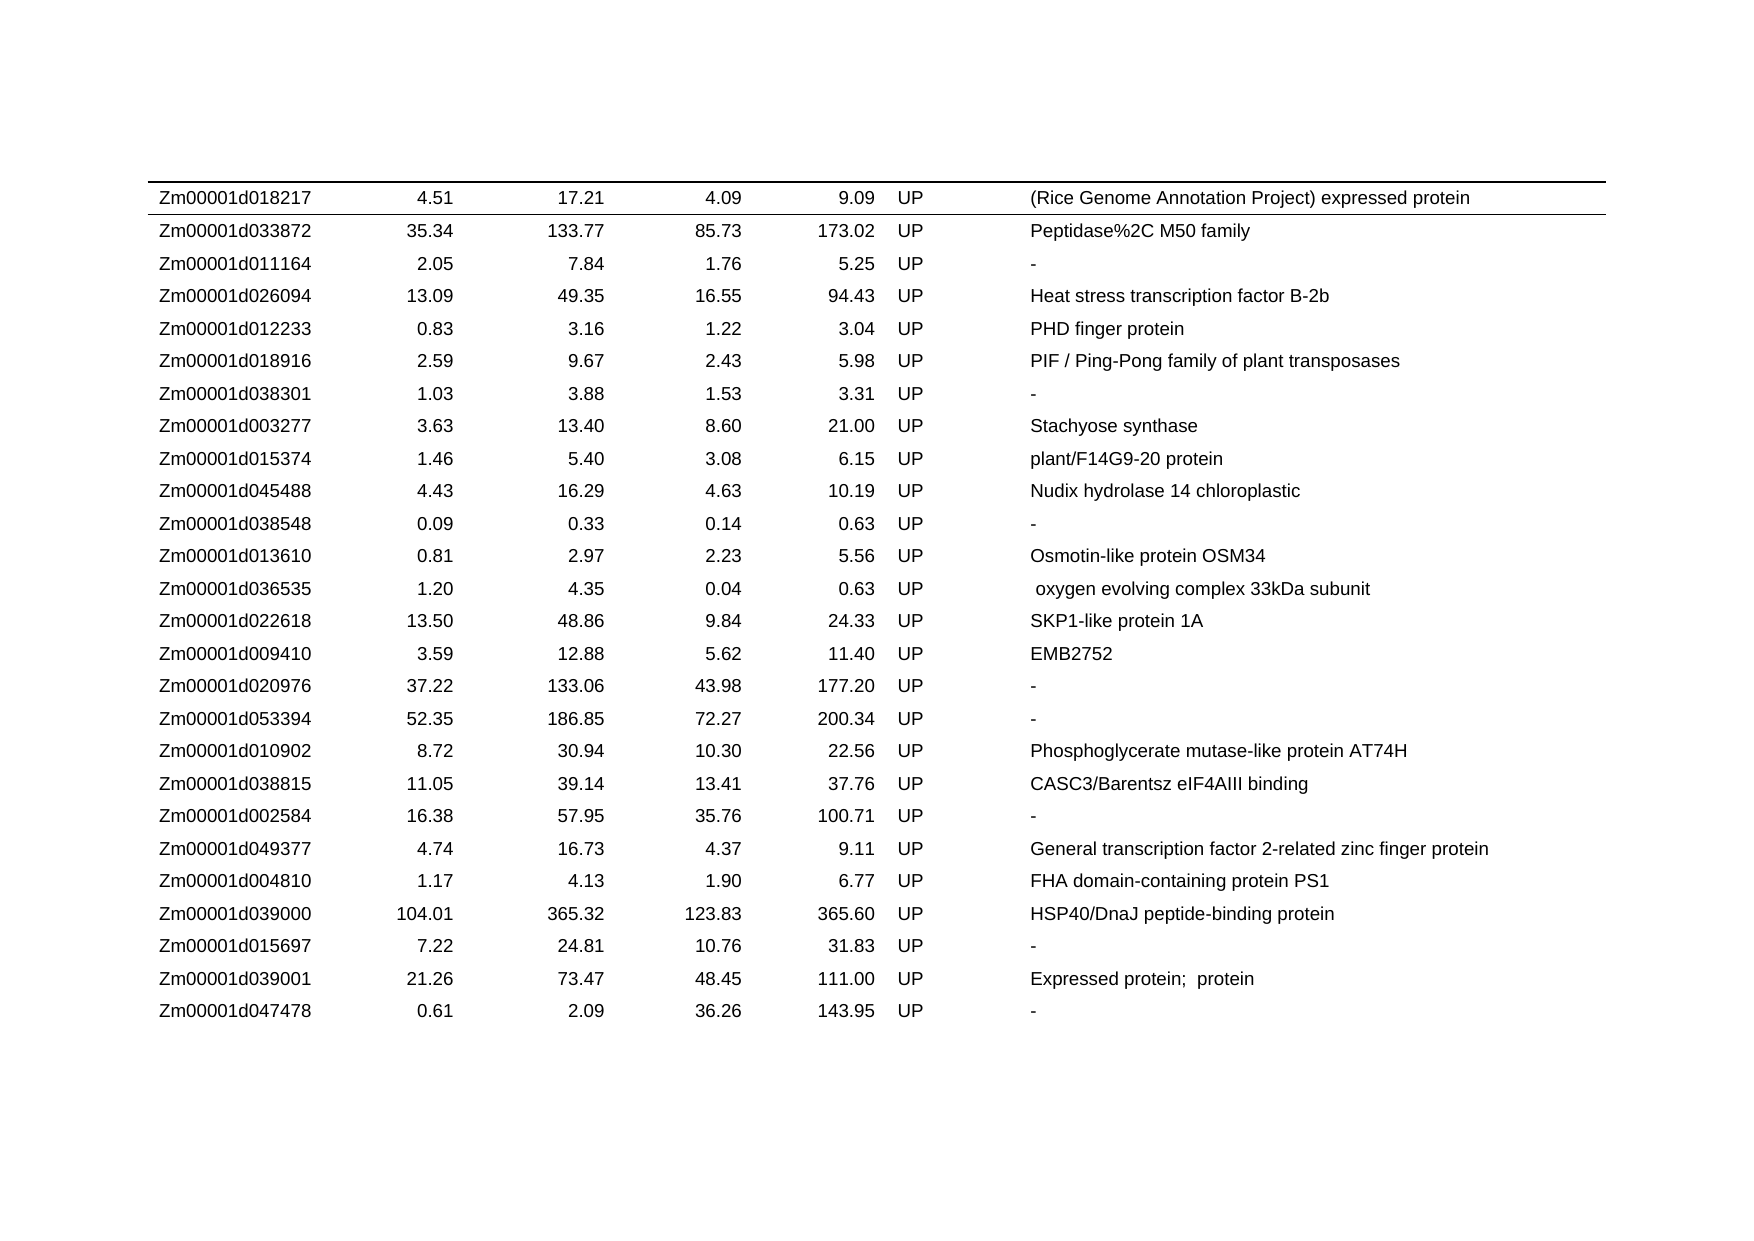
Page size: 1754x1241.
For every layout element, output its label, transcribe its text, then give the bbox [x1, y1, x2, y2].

table_cell UP [886, 410, 1019, 442]
table_cell 123.83 [616, 898, 753, 930]
table_cell 48.86 [465, 605, 616, 637]
table_cell 6.77 [753, 865, 886, 897]
table_cell Zm00001d049377 [148, 833, 339, 865]
table_cell UP [886, 865, 1019, 897]
table_cell 24.81 [465, 930, 616, 962]
table_cell 1.03 [340, 378, 464, 410]
table_cell Zm00001d036535 [148, 573, 339, 605]
table_cell 5.62 [616, 638, 753, 670]
table_cell 10.19 [753, 475, 886, 507]
table_cell EMB2752 [1019, 638, 1606, 670]
table_cell 13.40 [465, 410, 616, 442]
table_cell Zm00001d038548 [148, 508, 339, 540]
table_cell 7.84 [465, 248, 616, 280]
table_cell UP [886, 475, 1019, 507]
table_cell UP [886, 800, 1019, 832]
table_cell 11.40 [753, 638, 886, 670]
table_cell Zm00001d020976 [148, 670, 339, 702]
table_cell UP [886, 280, 1019, 312]
table_cell 100.71 [753, 800, 886, 832]
table_cell 72.27 [616, 703, 753, 735]
table_cell Zm00001d004810 [148, 865, 339, 897]
table_cell 133.77 [465, 215, 616, 247]
table_cell 5.98 [753, 345, 886, 377]
table_cell 3.04 [753, 313, 886, 345]
table_cell 16.38 [340, 800, 464, 832]
table_cell UP [886, 605, 1019, 637]
table_cell 365.32 [465, 898, 616, 930]
table_cell 16.55 [616, 280, 753, 312]
table_cell 1.53 [616, 378, 753, 410]
table_cell Peptidase%2C M50 family [1019, 215, 1606, 247]
table_cell 133.06 [465, 670, 616, 702]
table_cell 9.11 [753, 833, 886, 865]
table_cell Zm00001d002584 [148, 800, 339, 832]
table_cell Zm00001d015374 [148, 443, 339, 475]
table_cell Phosphoglycerate mutase-like protein AT74H [1019, 735, 1606, 767]
table_cell 104.01 [340, 898, 464, 930]
table_cell - [1019, 248, 1606, 280]
table_cell 21.00 [753, 410, 886, 442]
table_cell FHA domain-containing protein PS1 [1019, 865, 1606, 897]
table_cell 0.61 [340, 995, 464, 1027]
table_cell 8.60 [616, 410, 753, 442]
table_cell 111.00 [753, 963, 886, 995]
table_cell PIF / Ping-Pong family of plant transposases [1019, 345, 1606, 377]
table_cell UP [886, 768, 1019, 800]
table_cell Stachyose synthase [1019, 410, 1606, 442]
table_cell 13.41 [616, 768, 753, 800]
table_cell Zm00001d039000 [148, 898, 339, 930]
table_cell 3.31 [753, 378, 886, 410]
table_cell 1.22 [616, 313, 753, 345]
table_cell 21.26 [340, 963, 464, 995]
table_cell 35.76 [616, 800, 753, 832]
table_cell 0.81 [340, 540, 464, 572]
table_cell 1.90 [616, 865, 753, 897]
table_cell Zm00001d053394 [148, 703, 339, 735]
table_cell 39.14 [465, 768, 616, 800]
table_cell 2.23 [616, 540, 753, 572]
table_cell 48.45 [616, 963, 753, 995]
table_cell UP [886, 963, 1019, 995]
table_cell oxygen evolving complex 33kDa subunit [1019, 573, 1606, 605]
table_cell Zm00001d018916 [148, 345, 339, 377]
table_cell 35.34 [340, 215, 464, 247]
table_cell 0.63 [753, 508, 886, 540]
table_cell - [1019, 703, 1606, 735]
table_cell UP [886, 670, 1019, 702]
table_cell 49.35 [465, 280, 616, 312]
table_cell UP [886, 345, 1019, 377]
table_cell 200.34 [753, 703, 886, 735]
table_cell 2.59 [340, 345, 464, 377]
table_cell UP [886, 248, 1019, 280]
table_cell 16.73 [465, 833, 616, 865]
table_cell 1.17 [340, 865, 464, 897]
table_cell 10.30 [616, 735, 753, 767]
table_cell Nudix hydrolase 14 chloroplastic [1019, 475, 1606, 507]
table_cell Zm00001d015697 [148, 930, 339, 962]
table_cell 9.67 [465, 345, 616, 377]
table_cell PHD finger protein [1019, 313, 1606, 345]
table_cell Zm00001d022618 [148, 605, 339, 637]
table_cell 2.09 [465, 995, 616, 1027]
table_cell UP [886, 443, 1019, 475]
table_cell Expressed protein; protein [1019, 963, 1606, 995]
table_cell 2.05 [340, 248, 464, 280]
table_cell 37.76 [753, 768, 886, 800]
table_cell Zm00001d039001 [148, 963, 339, 995]
table_cell 30.94 [465, 735, 616, 767]
table_cell 17.21 [465, 183, 616, 214]
table_cell 9.09 [753, 183, 886, 214]
table_cell 0.83 [340, 313, 464, 345]
table_cell 8.72 [340, 735, 464, 767]
table_cell SKP1-like protein 1A [1019, 605, 1606, 637]
table_cell 0.63 [753, 573, 886, 605]
table_cell Zm00001d010902 [148, 735, 339, 767]
table_cell 365.60 [753, 898, 886, 930]
table_cell - [1019, 670, 1606, 702]
table_cell 57.95 [465, 800, 616, 832]
table_cell UP [886, 215, 1019, 247]
table_cell 31.83 [753, 930, 886, 962]
table_cell HSP40/DnaJ peptide-binding protein [1019, 898, 1606, 930]
table_cell UP [886, 638, 1019, 670]
table_cell 4.74 [340, 833, 464, 865]
table_cell - [1019, 930, 1606, 962]
table_cell (Rice Genome Annotation Project) expressed protein [1019, 183, 1606, 214]
table_cell UP [886, 703, 1019, 735]
table_cell 4.37 [616, 833, 753, 865]
table_cell 94.43 [753, 280, 886, 312]
table_cell 177.20 [753, 670, 886, 702]
table_cell 43.98 [616, 670, 753, 702]
table_cell Zm00001d009410 [148, 638, 339, 670]
table_cell Zm00001d011164 [148, 248, 339, 280]
table_cell 37.22 [340, 670, 464, 702]
table_cell CASC3/Barentsz eIF4AIII binding [1019, 768, 1606, 800]
table_cell 5.25 [753, 248, 886, 280]
table_cell 3.59 [340, 638, 464, 670]
table_cell Zm00001d003277 [148, 410, 339, 442]
table_cell UP [886, 313, 1019, 345]
table_cell 2.97 [465, 540, 616, 572]
table_cell 4.09 [616, 183, 753, 214]
table_cell 24.33 [753, 605, 886, 637]
table_cell 73.47 [465, 963, 616, 995]
table_cell UP [886, 833, 1019, 865]
table_cell 52.35 [340, 703, 464, 735]
table_cell Zm00001d038815 [148, 768, 339, 800]
table_cell Zm00001d045488 [148, 475, 339, 507]
table_cell 85.73 [616, 215, 753, 247]
table_cell 0.33 [465, 508, 616, 540]
table_cell UP [886, 378, 1019, 410]
table_cell 186.85 [465, 703, 616, 735]
table_cell 7.22 [340, 930, 464, 962]
table_cell 36.26 [616, 995, 753, 1027]
table_cell 0.04 [616, 573, 753, 605]
table_cell 6.15 [753, 443, 886, 475]
table_cell 12.88 [465, 638, 616, 670]
table_cell 1.20 [340, 573, 464, 605]
table_cell 5.56 [753, 540, 886, 572]
table_cell 3.88 [465, 378, 616, 410]
table_cell - [1019, 800, 1606, 832]
table_cell 173.02 [753, 215, 886, 247]
table_cell 3.63 [340, 410, 464, 442]
table_cell Zm00001d018217 [148, 183, 339, 214]
table_cell UP [886, 573, 1019, 605]
table_cell Zm00001d012233 [148, 313, 339, 345]
table_cell UP [886, 735, 1019, 767]
table_cell - [1019, 508, 1606, 540]
table_cell Zm00001d033872 [148, 215, 339, 247]
table_cell UP [886, 540, 1019, 572]
table_cell 143.95 [753, 995, 886, 1027]
table_cell - [1019, 378, 1606, 410]
table_cell 10.76 [616, 930, 753, 962]
table_cell 5.40 [465, 443, 616, 475]
table_cell 3.08 [616, 443, 753, 475]
table_cell 4.43 [340, 475, 464, 507]
table_cell 9.84 [616, 605, 753, 637]
table_cell Zm00001d026094 [148, 280, 339, 312]
table_cell Zm00001d047478 [148, 995, 339, 1027]
table_cell UP [886, 183, 1019, 214]
table_cell 3.16 [465, 313, 616, 345]
table_cell - [1019, 995, 1606, 1027]
table_cell 2.43 [616, 345, 753, 377]
table_cell 4.51 [340, 183, 464, 214]
table_cell 13.50 [340, 605, 464, 637]
table_cell plant/F14G9-20 protein [1019, 443, 1606, 475]
table_cell 4.13 [465, 865, 616, 897]
table_cell 11.05 [340, 768, 464, 800]
table_cell 0.09 [340, 508, 464, 540]
table_cell UP [886, 995, 1019, 1027]
table_cell 1.46 [340, 443, 464, 475]
table_cell 13.09 [340, 280, 464, 312]
table_cell 0.14 [616, 508, 753, 540]
table_cell 16.29 [465, 475, 616, 507]
table_cell Zm00001d013610 [148, 540, 339, 572]
table_cell 1.76 [616, 248, 753, 280]
table_cell 22.56 [753, 735, 886, 767]
table_cell Zm00001d038301 [148, 378, 339, 410]
table_cell General transcription factor 2-related zinc finger protein [1019, 833, 1606, 865]
table_cell UP [886, 898, 1019, 930]
table_cell UP [886, 930, 1019, 962]
table_cell UP [886, 508, 1019, 540]
table_cell Heat stress transcription factor B-2b [1019, 280, 1606, 312]
table_cell Osmotin-like protein OSM34 [1019, 540, 1606, 572]
table_cell 4.63 [616, 475, 753, 507]
table_cell 4.35 [465, 573, 616, 605]
